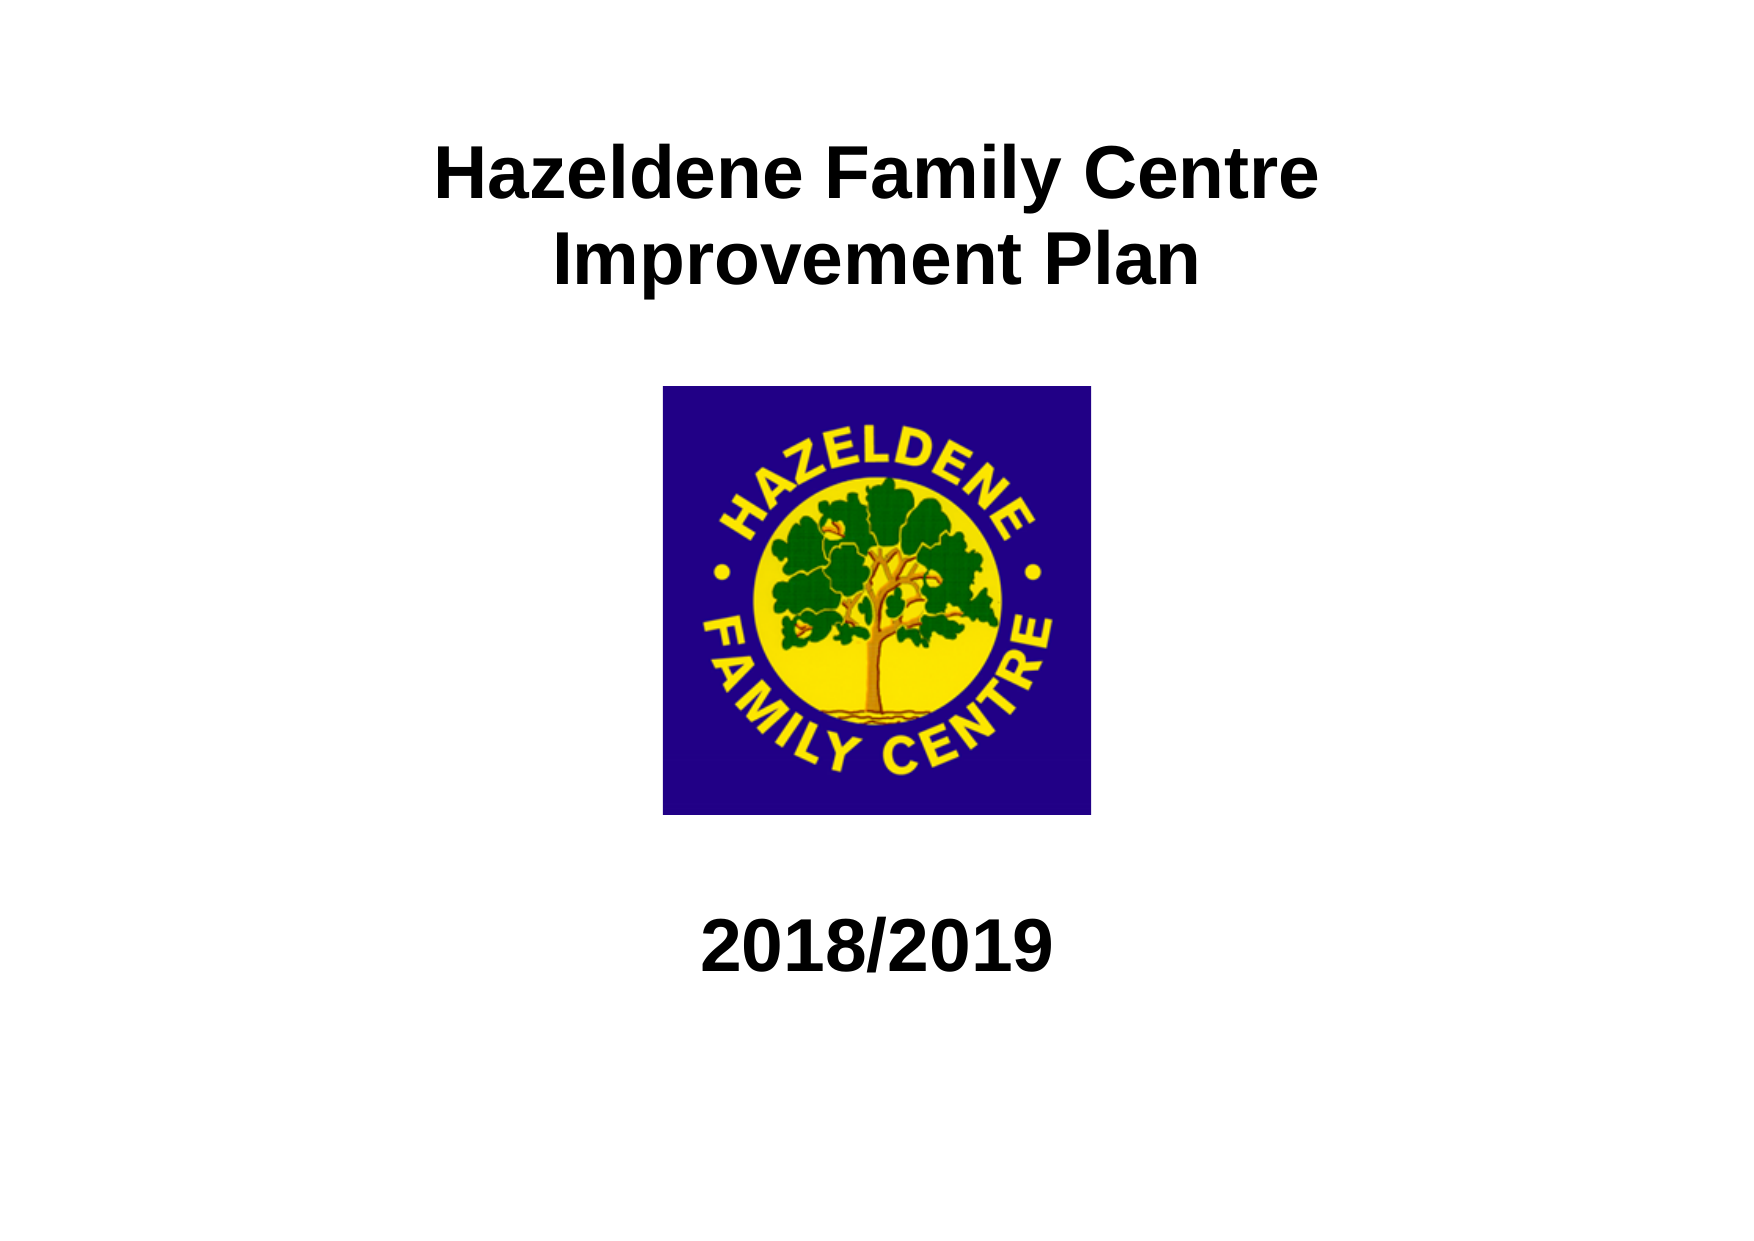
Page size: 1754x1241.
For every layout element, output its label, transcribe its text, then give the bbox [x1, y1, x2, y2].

text Hazeldene Family Centre [75, 128, 1679, 214]
text 2018/2019 [75, 901, 1679, 987]
text Improvement Plan [75, 214, 1679, 301]
picture [662, 386, 1092, 815]
